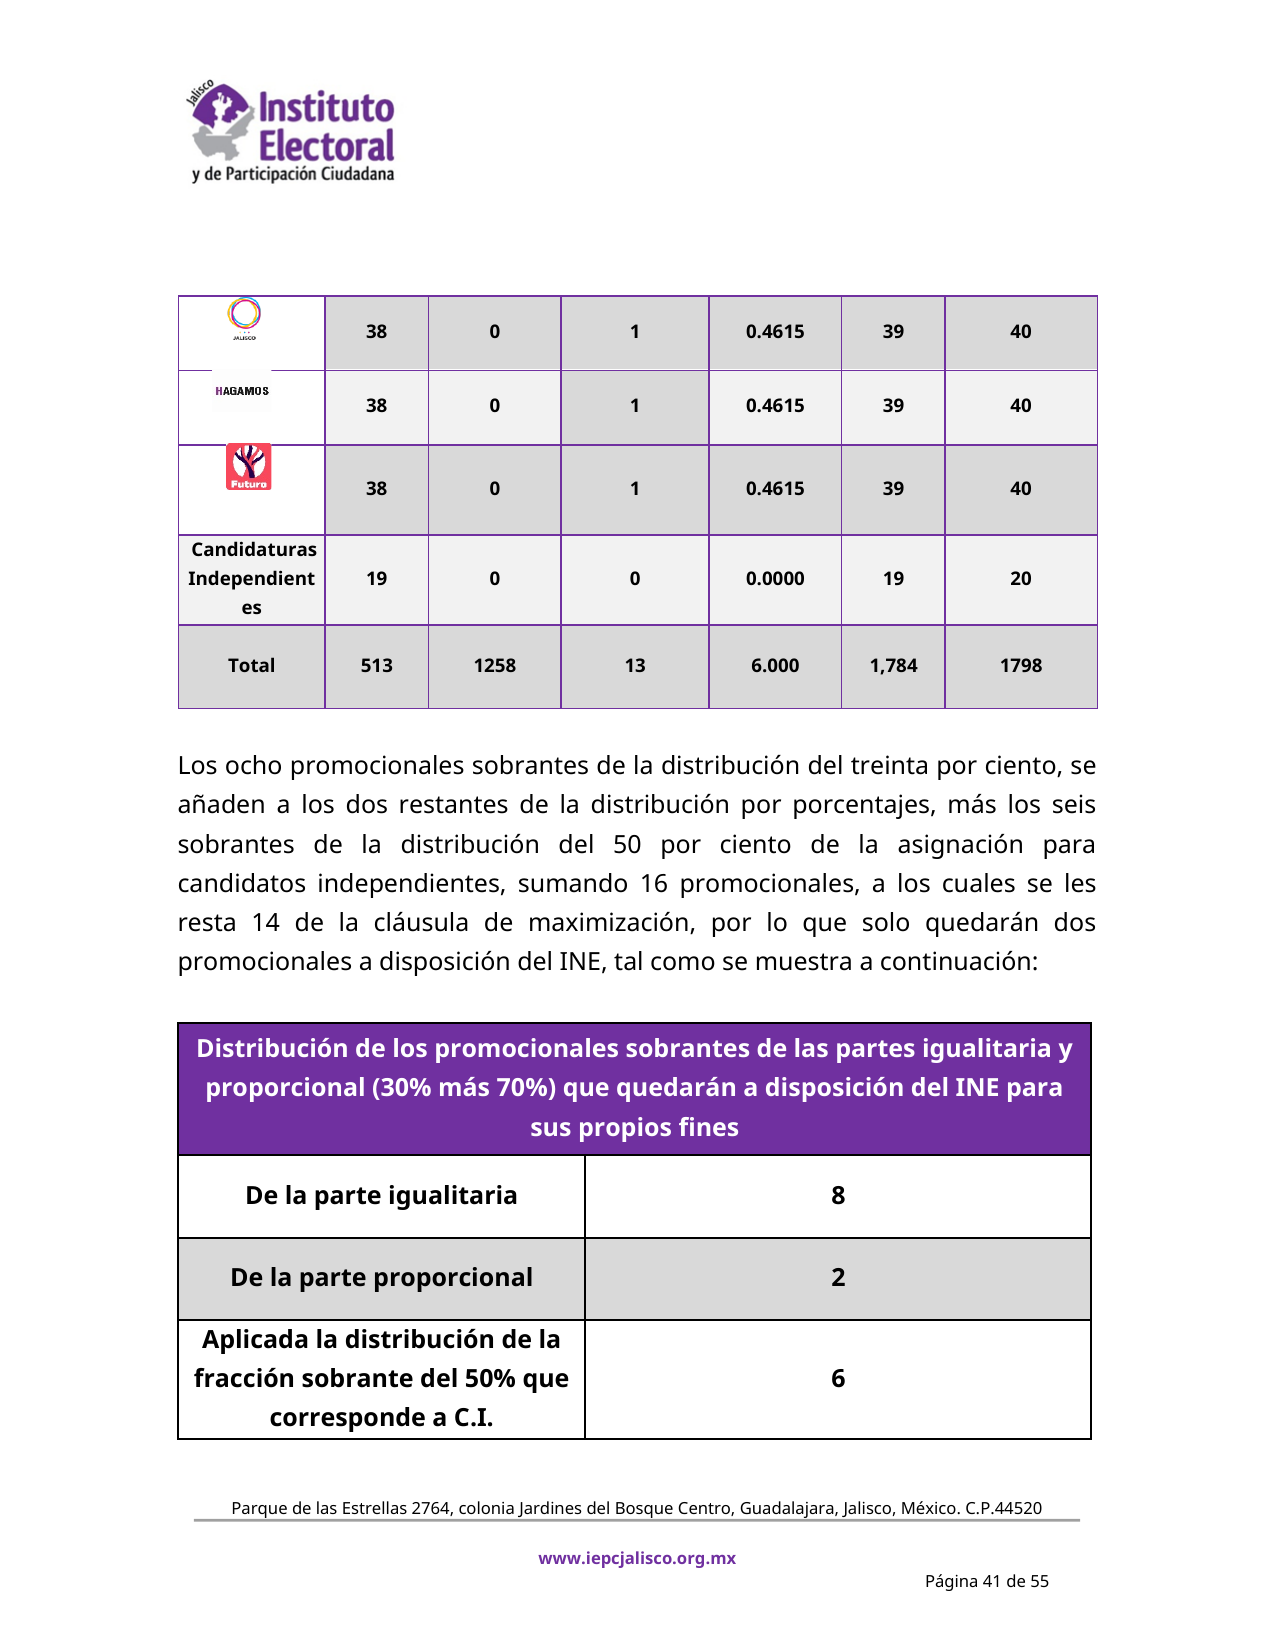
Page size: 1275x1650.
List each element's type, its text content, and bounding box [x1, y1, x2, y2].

picture [212, 369, 272, 412]
table_cell 20 [946, 536, 1097, 624]
table_cell 13 [562, 626, 708, 708]
table_cell 38 [326, 446, 428, 534]
table_cell 0 [429, 446, 560, 534]
table_cell 39 [842, 297, 944, 369]
table_cell 19 [842, 536, 944, 624]
table_cell Aplicada la distribución de la fracción sobrante del 50% que corresponde a C.I. [179, 1321, 584, 1438]
table_cell 39 [842, 371, 944, 444]
table_cell 513 [326, 626, 428, 708]
table_cell 0.4615 [710, 371, 841, 444]
table_cell De la parte igualitaria [179, 1156, 584, 1237]
table_cell [179, 297, 324, 369]
table_cell 1 [562, 371, 708, 444]
table_cell Candidaturas Independientes [179, 536, 324, 624]
picture [221, 295, 267, 341]
table_cell 6.000 [710, 626, 841, 708]
table_cell [179, 446, 324, 534]
table_cell 39 [842, 446, 944, 534]
text Los ocho promocionales sobrantes de la distribución del treinta por ciento, se añaden a los dos restantes de la distribución por porcentajes, más los seis sobrantes de la distribución del 50 por ciento de la asignación para candidatos independientes, sumando 16 promocionales, a los cuales se les resta 14 de la cláusula de maximización, por lo que solo quedarán dos promocionales a disposición del INE, tal como se muestra a continuación: [177, 748, 1098, 978]
table_cell 0.4615 [710, 297, 841, 369]
table_cell 40 [946, 371, 1097, 444]
table_cell 2 [586, 1239, 1090, 1319]
table_cell 1,784 [842, 626, 944, 708]
picture [177, 75, 408, 195]
table_cell 0 [562, 536, 708, 624]
table_cell Total [179, 626, 324, 708]
table_cell 1258 [429, 626, 560, 708]
table_cell 0.4615 [710, 446, 841, 534]
table_cell 19 [326, 536, 428, 624]
table_cell 40 [946, 297, 1097, 369]
picture [226, 443, 272, 490]
table_cell 40 [946, 446, 1097, 534]
table_cell 8 [586, 1156, 1090, 1237]
table_cell 1 [562, 297, 708, 369]
table_cell 1798 [946, 626, 1097, 708]
table_cell 0.0000 [710, 536, 841, 624]
table_cell [179, 371, 324, 444]
table_cell 0 [429, 297, 560, 369]
table_cell 0 [429, 536, 560, 624]
table_cell De la parte proporcional [179, 1239, 584, 1319]
table_header Distribución de los promocionales sobrantes de las partes igualitaria y proporcional (30% más 70%) que quedarán a disposición del INE para sus propios fines [179, 1024, 1090, 1154]
table_cell 38 [326, 371, 428, 444]
table_cell 6 [586, 1321, 1090, 1438]
table_cell 1 [562, 446, 708, 534]
table_cell 0 [429, 371, 560, 444]
table_cell 38 [326, 297, 428, 369]
